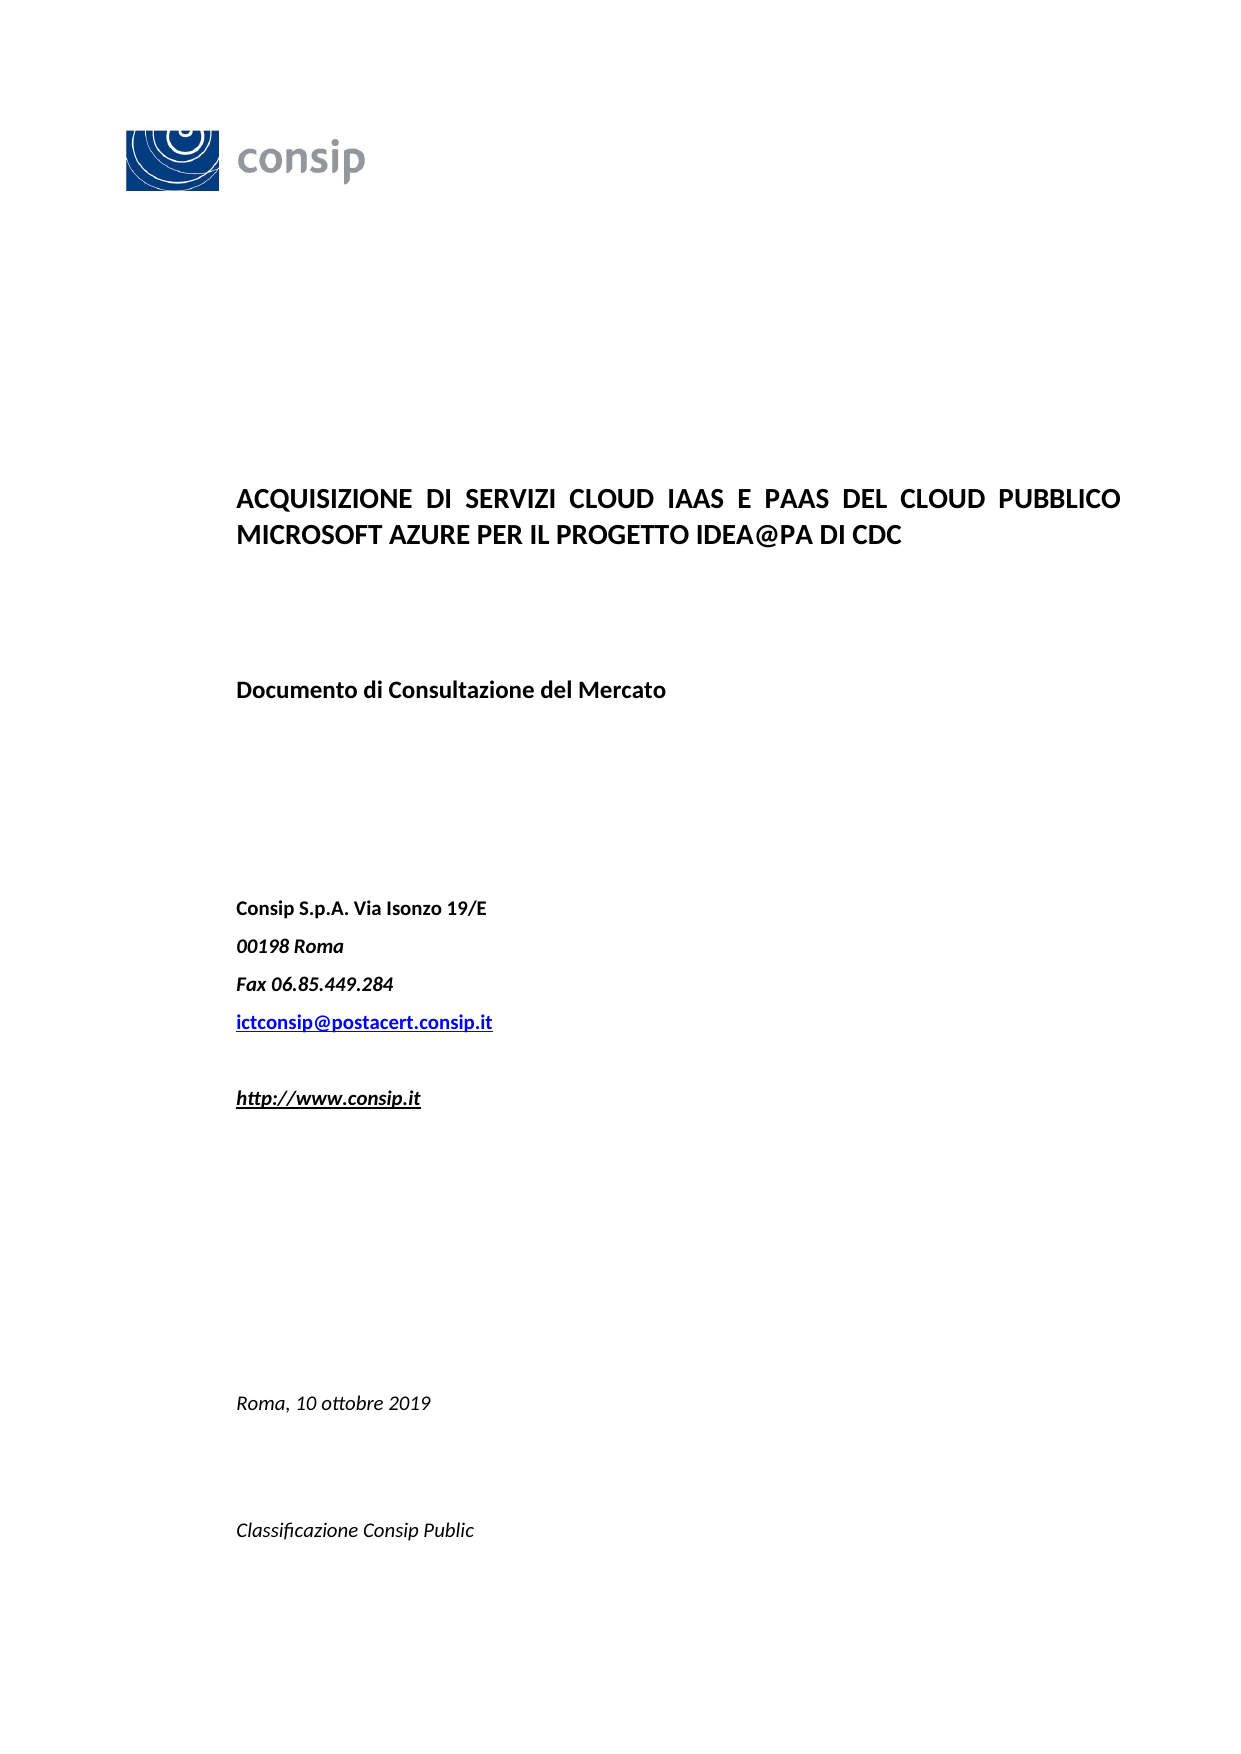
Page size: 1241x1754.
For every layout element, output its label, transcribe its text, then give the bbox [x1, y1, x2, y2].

subtitle 00198 Roma [236, 933, 1122, 958]
picture [0, 0, 422, 191]
text http://www.consip.it [236, 1086, 1122, 1111]
subtitle Consip S.p.A. Via Isonzo 19/E [236, 895, 1122, 920]
text Fax 06.85.449.284 [236, 971, 1122, 997]
text ictconsip@postacert.consip.it [236, 1009, 1122, 1035]
text Roma, 10 ottobre 2019 [236, 1391, 1122, 1416]
text Classificazione Consip Public [236, 1518, 1122, 1543]
subtitle Documento di Consultazione del Mercato [236, 674, 1122, 704]
text ACQUISIZIONE DI SERVIZI CLOUD IAAS E PAAS DEL CLOUD PUBBLICO MICROSOFT AZURE PER IL PROGETTO IDEA@PA DI CDC [236, 480, 1122, 552]
